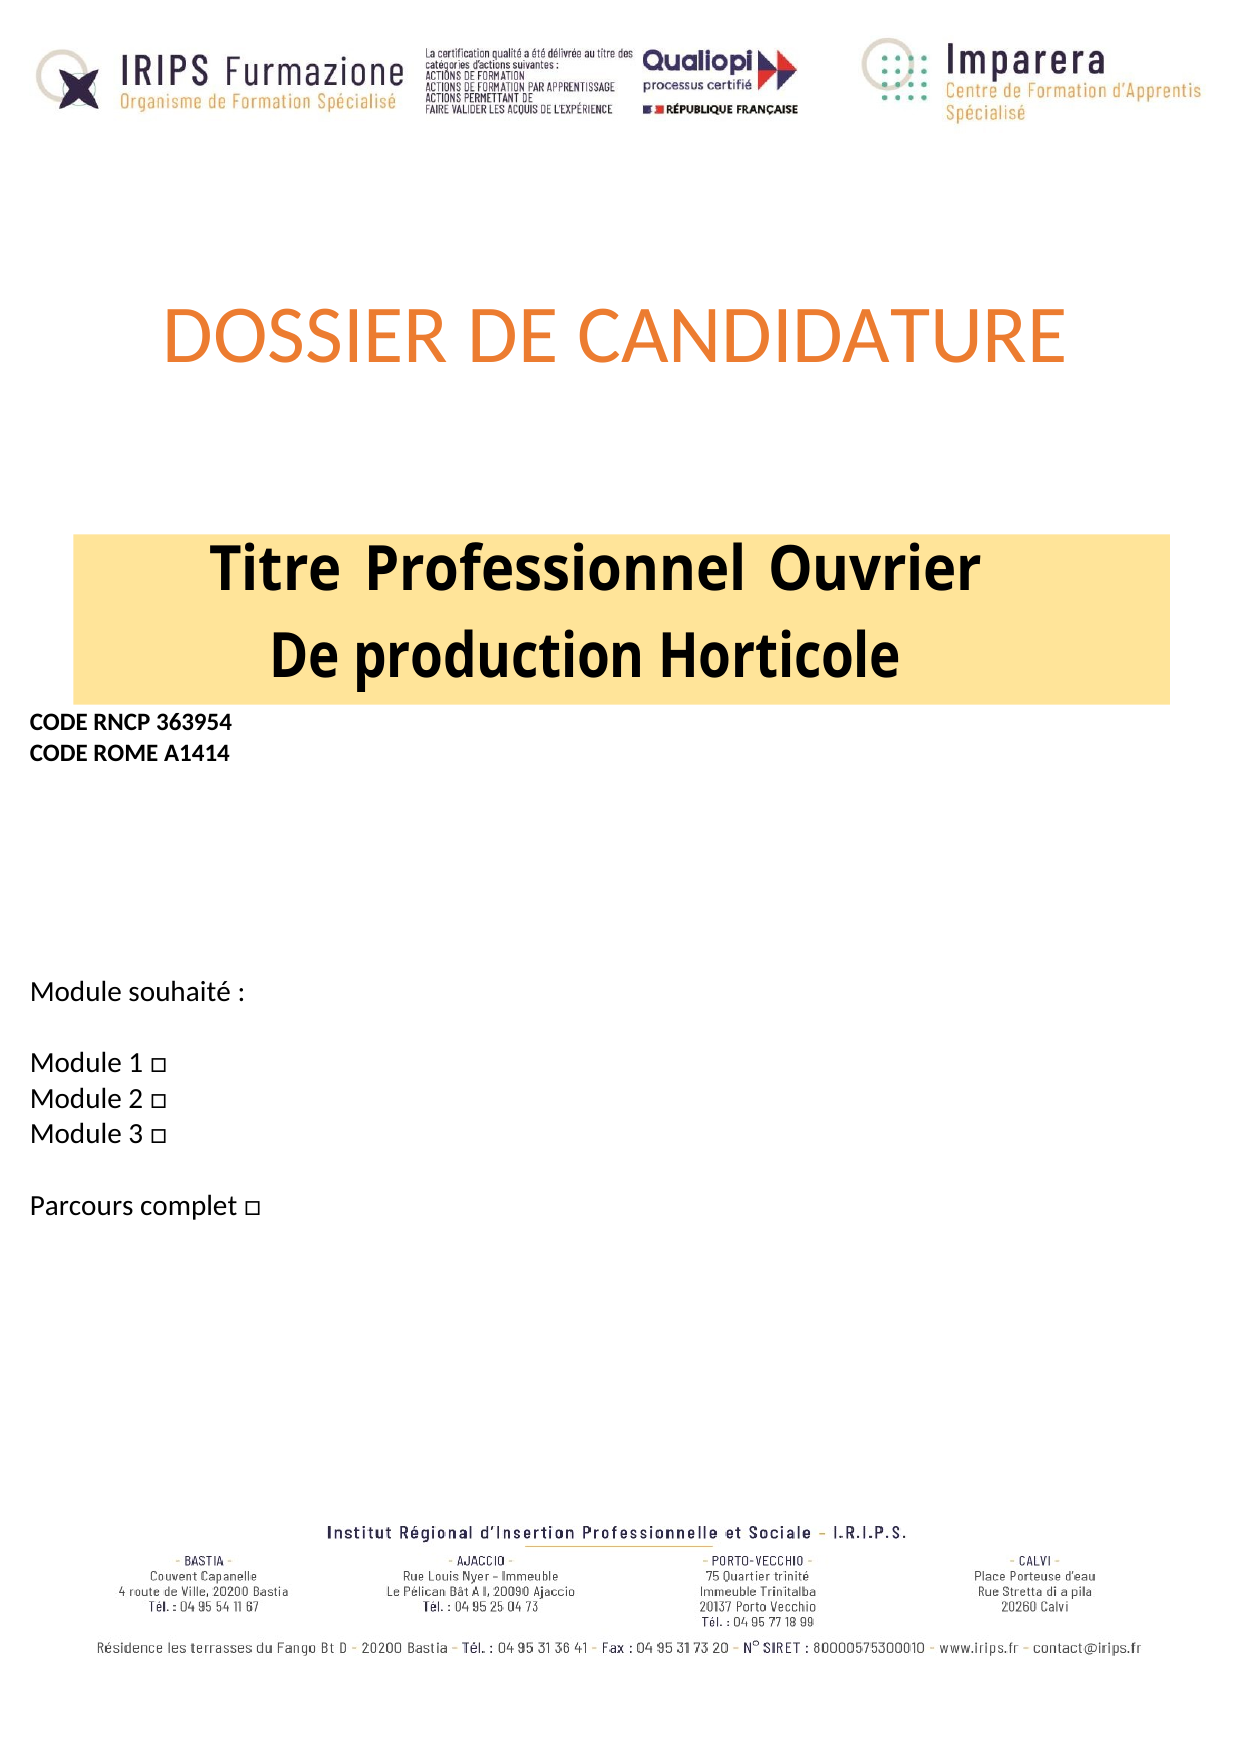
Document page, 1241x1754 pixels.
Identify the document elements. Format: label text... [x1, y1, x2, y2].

text CODE RNCP 363954 [29, 533, 1211, 737]
text Module 1 □ [29, 1044, 1211, 1080]
text Parcours complet □ [29, 1187, 1211, 1222]
text Module 3 □ [29, 1115, 1211, 1151]
picture [29, 35, 1207, 134]
text Module 2 □ [29, 1080, 1211, 1115]
title DOSSIER DE CANDIDATURE [162, 283, 1211, 383]
text CODE ROME A1414 [29, 737, 1211, 767]
text Module souhaité : [29, 973, 1211, 1008]
picture [97, 1526, 1143, 1656]
